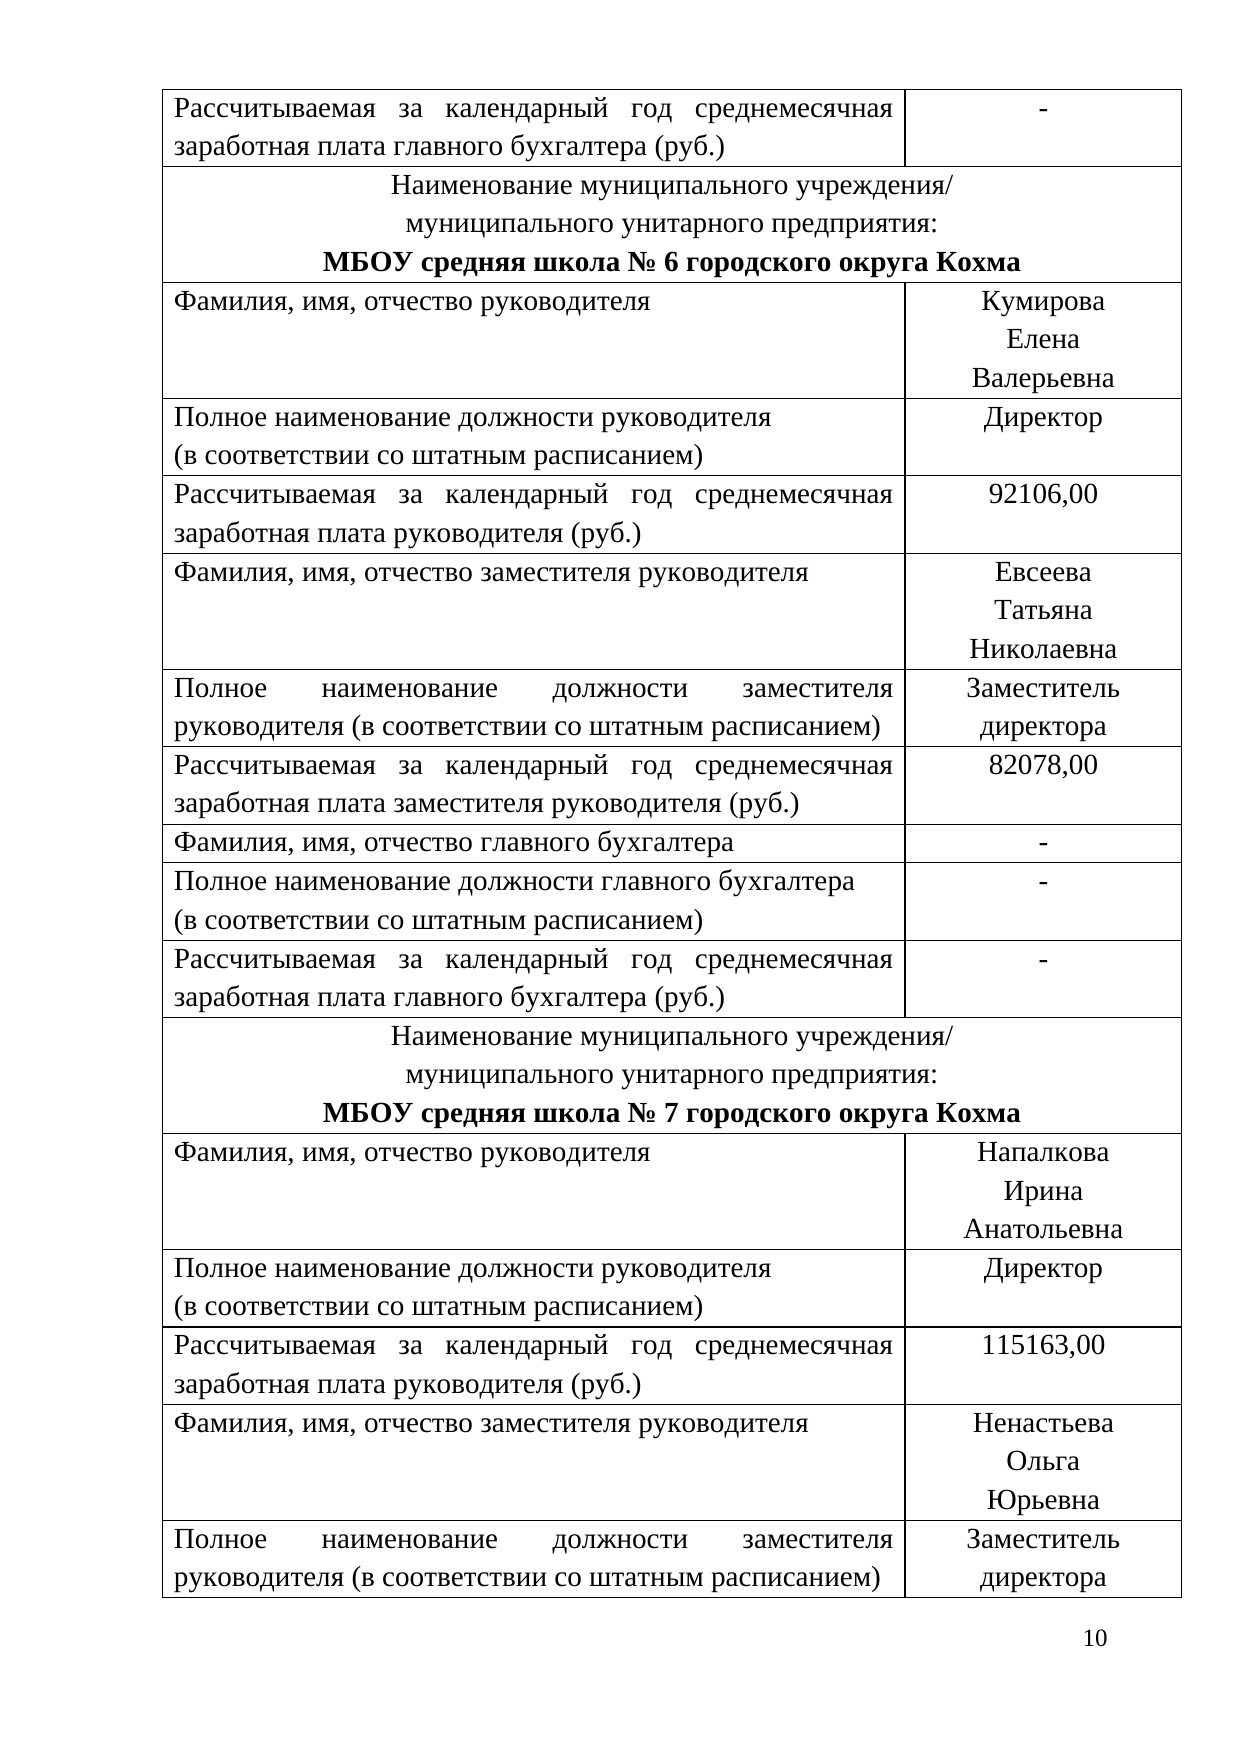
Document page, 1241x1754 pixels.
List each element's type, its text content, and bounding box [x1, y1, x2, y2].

table_cell Рассчитываемая за календарный год среднемесячная заработная плата руководителя (руб.) [163, 1328, 904, 1404]
table_cell Директор [906, 399, 1181, 475]
table_cell Заместитель директора [906, 1521, 1181, 1597]
table_cell Полное наименование должности руководителя (в соответствии со штатным расписанием) [163, 1250, 904, 1326]
table_cell Евсеева Татьяна Николаевна [906, 554, 1181, 669]
table_cell Наименование муниципального учреждения/ муниципального унитарного предприятия: МБОУ средняя школа № 7 городского округа Кохма [163, 1018, 1181, 1133]
table_cell Фамилия, имя, отчество руководителя [163, 1134, 904, 1249]
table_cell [163, 1405, 904, 1520]
table_cell Полное наименование должности главного бухгалтера (в соответствии со штатным расписанием) [163, 863, 904, 940]
table_cell Ненастьева Ольга Юрьевна [906, 1405, 1181, 1520]
table_cell Рассчитываемая за календарный год среднемесячная заработная плата заместителя руководителя (руб.) [163, 747, 904, 823]
table_cell Напалкова Ирина Анатольевна [906, 1134, 1181, 1249]
table_cell Рассчитываемая за календарный год среднемесячная заработная плата руководителя (руб.) [163, 476, 904, 553]
table_cell Полное наименование должности руководителя (в соответствии со штатным расписанием) [163, 399, 904, 475]
table_cell - [906, 825, 1181, 862]
table_cell Полное наименование должности заместителя руководителя (в соответствии со штатным расписанием) [163, 1521, 904, 1597]
table_cell Рассчитываемая за календарный год среднемесячная заработная плата главного бухгалтера (руб.) [163, 941, 904, 1017]
table_cell Кумирова Елена Валерьевна [906, 283, 1181, 398]
table_cell Фамилия, имя, отчество руководителя [163, 283, 904, 398]
table_cell Директор [906, 1250, 1181, 1326]
table_cell 115163,00 [906, 1328, 1181, 1404]
table_cell Фамилия, имя, отчество главного бухгалтера [163, 825, 904, 862]
table_cell Заместитель директора [906, 670, 1181, 746]
table_cell Полное наименование должности заместителя руководителя (в соответствии со штатным расписанием) [163, 670, 904, 746]
table_cell 92106,00 [906, 476, 1181, 553]
table_cell Фамилия, имя, отчество заместителя руководителя [163, 554, 904, 669]
table_cell - [906, 863, 1181, 940]
table_cell - [906, 941, 1181, 1017]
table_cell 82078,00 [906, 747, 1181, 823]
table_cell - [906, 90, 1181, 166]
table_cell Рассчитываемая за календарный год среднемесячная заработная плата главного бухгалтера (руб.) [163, 90, 904, 166]
table_cell Наименование муниципального учреждения/ муниципального унитарного предприятия: МБОУ средняя школа № 6 городского округа Кохма [163, 167, 1181, 282]
